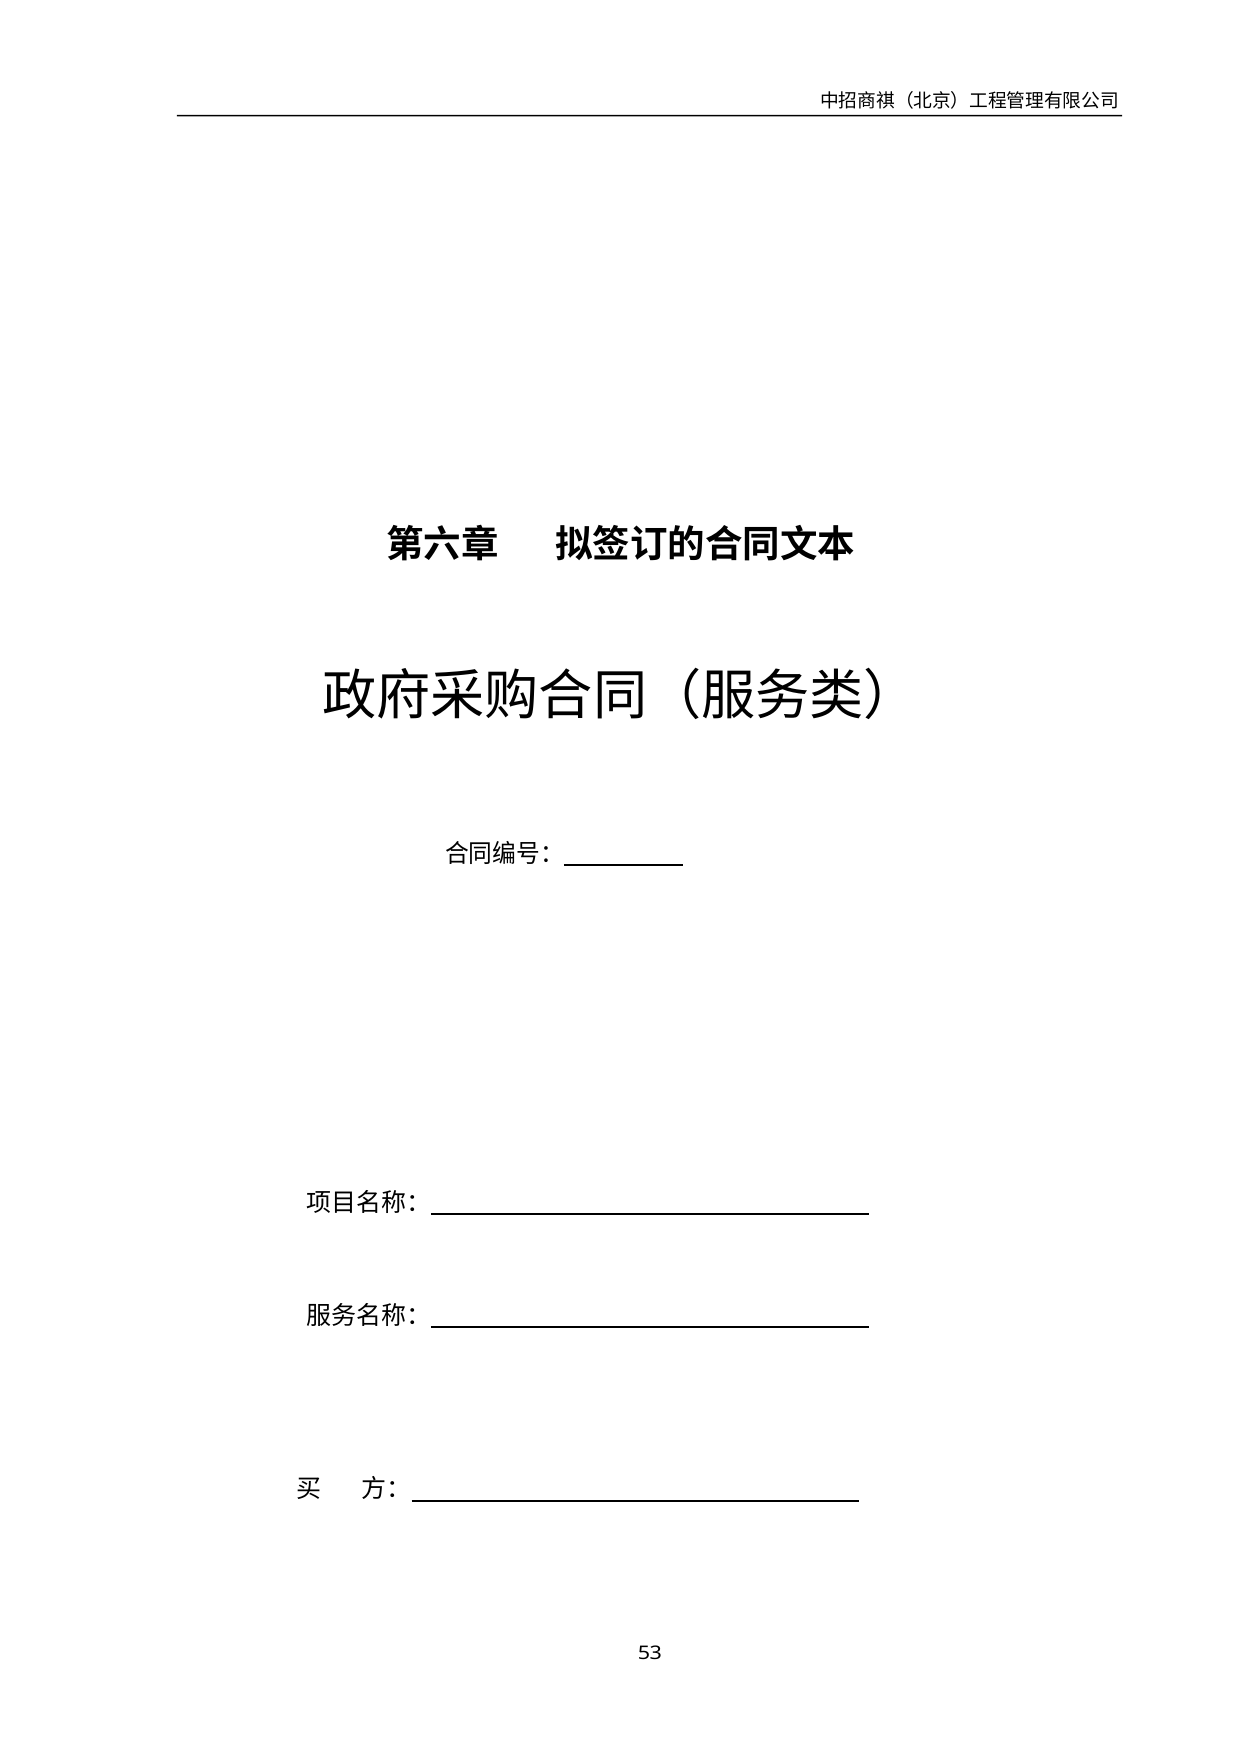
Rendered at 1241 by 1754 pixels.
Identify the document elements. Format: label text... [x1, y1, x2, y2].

subtitle 第六章 拟签订的合同文本 [94, 514, 1146, 568]
text 买 方： [296, 1469, 1146, 1505]
text 项目名称： [306, 1182, 1146, 1218]
text 政府采购合同（服务类） [94, 652, 1146, 730]
text 合同编号： [139, 833, 1146, 869]
text 服务名称： [306, 1295, 1146, 1332]
